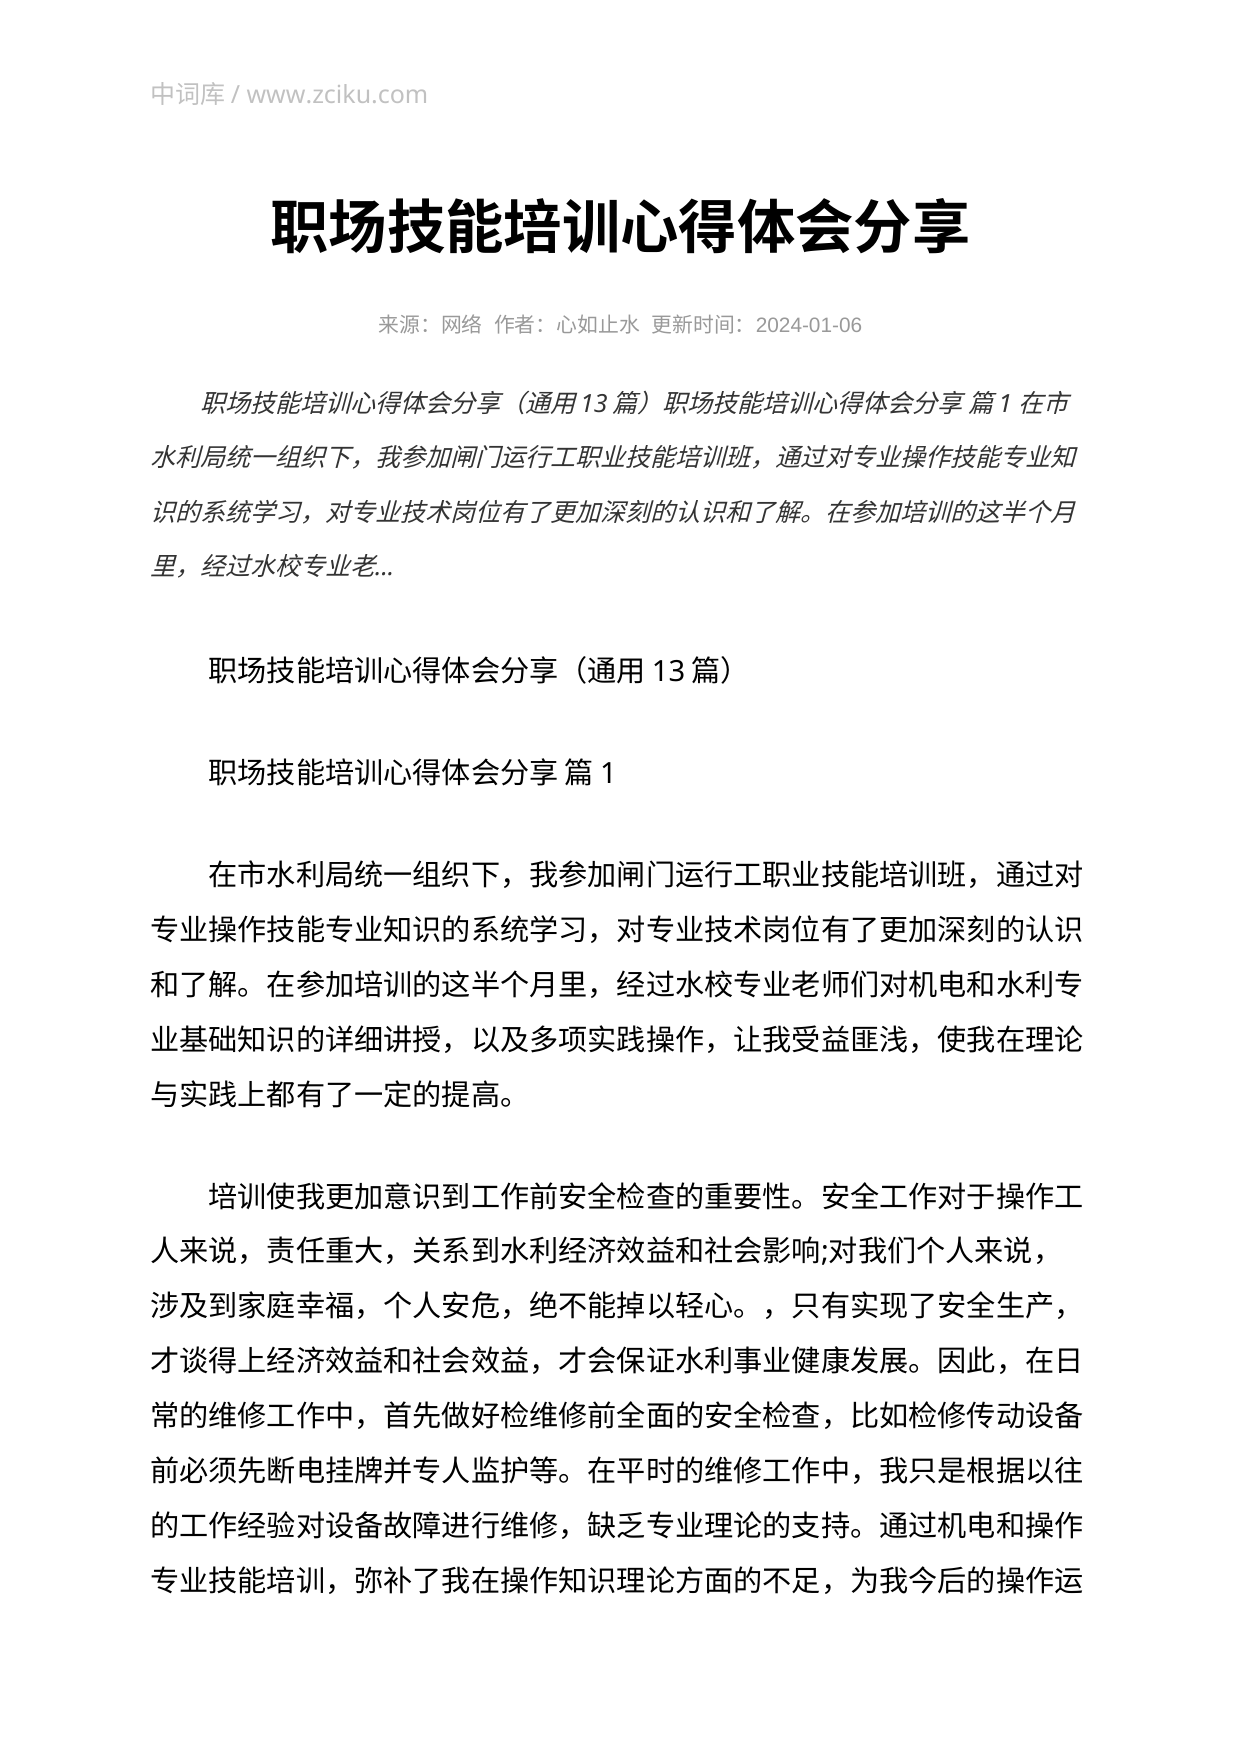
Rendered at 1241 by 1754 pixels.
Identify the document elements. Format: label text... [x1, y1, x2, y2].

text 职场技能培训心得体会分享 篇1 [150, 750, 1090, 792]
text 来源：网络 作者：心如止水 更新时间：2024-01-06 [150, 313, 1090, 337]
text 职场技能培训心得体会分享（通用13篇） [150, 648, 1090, 690]
text 在市水利局统一组织下，我参加闸门运行工职业技能培训班，通过对专业操作技能专业知识的系统学习，对专业技术岗位有了更加深刻的认识和了解。在参加培训的这半个月里，经过水校专业老师们对机电和水利专业基础知识的详细讲授，以及多项实践操作，让我受益匪浅，使我在理论与实践上都有了一定的提高。 [150, 852, 1090, 1114]
subtitle 职场技能培训心得体会分享 [150, 181, 1090, 266]
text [150, 1173, 1090, 1600]
text 职场技能培训心得体会分享（通用13篇）职场技能培训心得体会分享 篇1 在市水利局统一组织下，我参加闸门运行工职业技能培训班，通过对专业操作技能专业知识的系统学习，对专业技术岗位有了更加深刻的认识和了解。在参加培训的这半个月里，经过水校专业老... [150, 383, 1090, 583]
